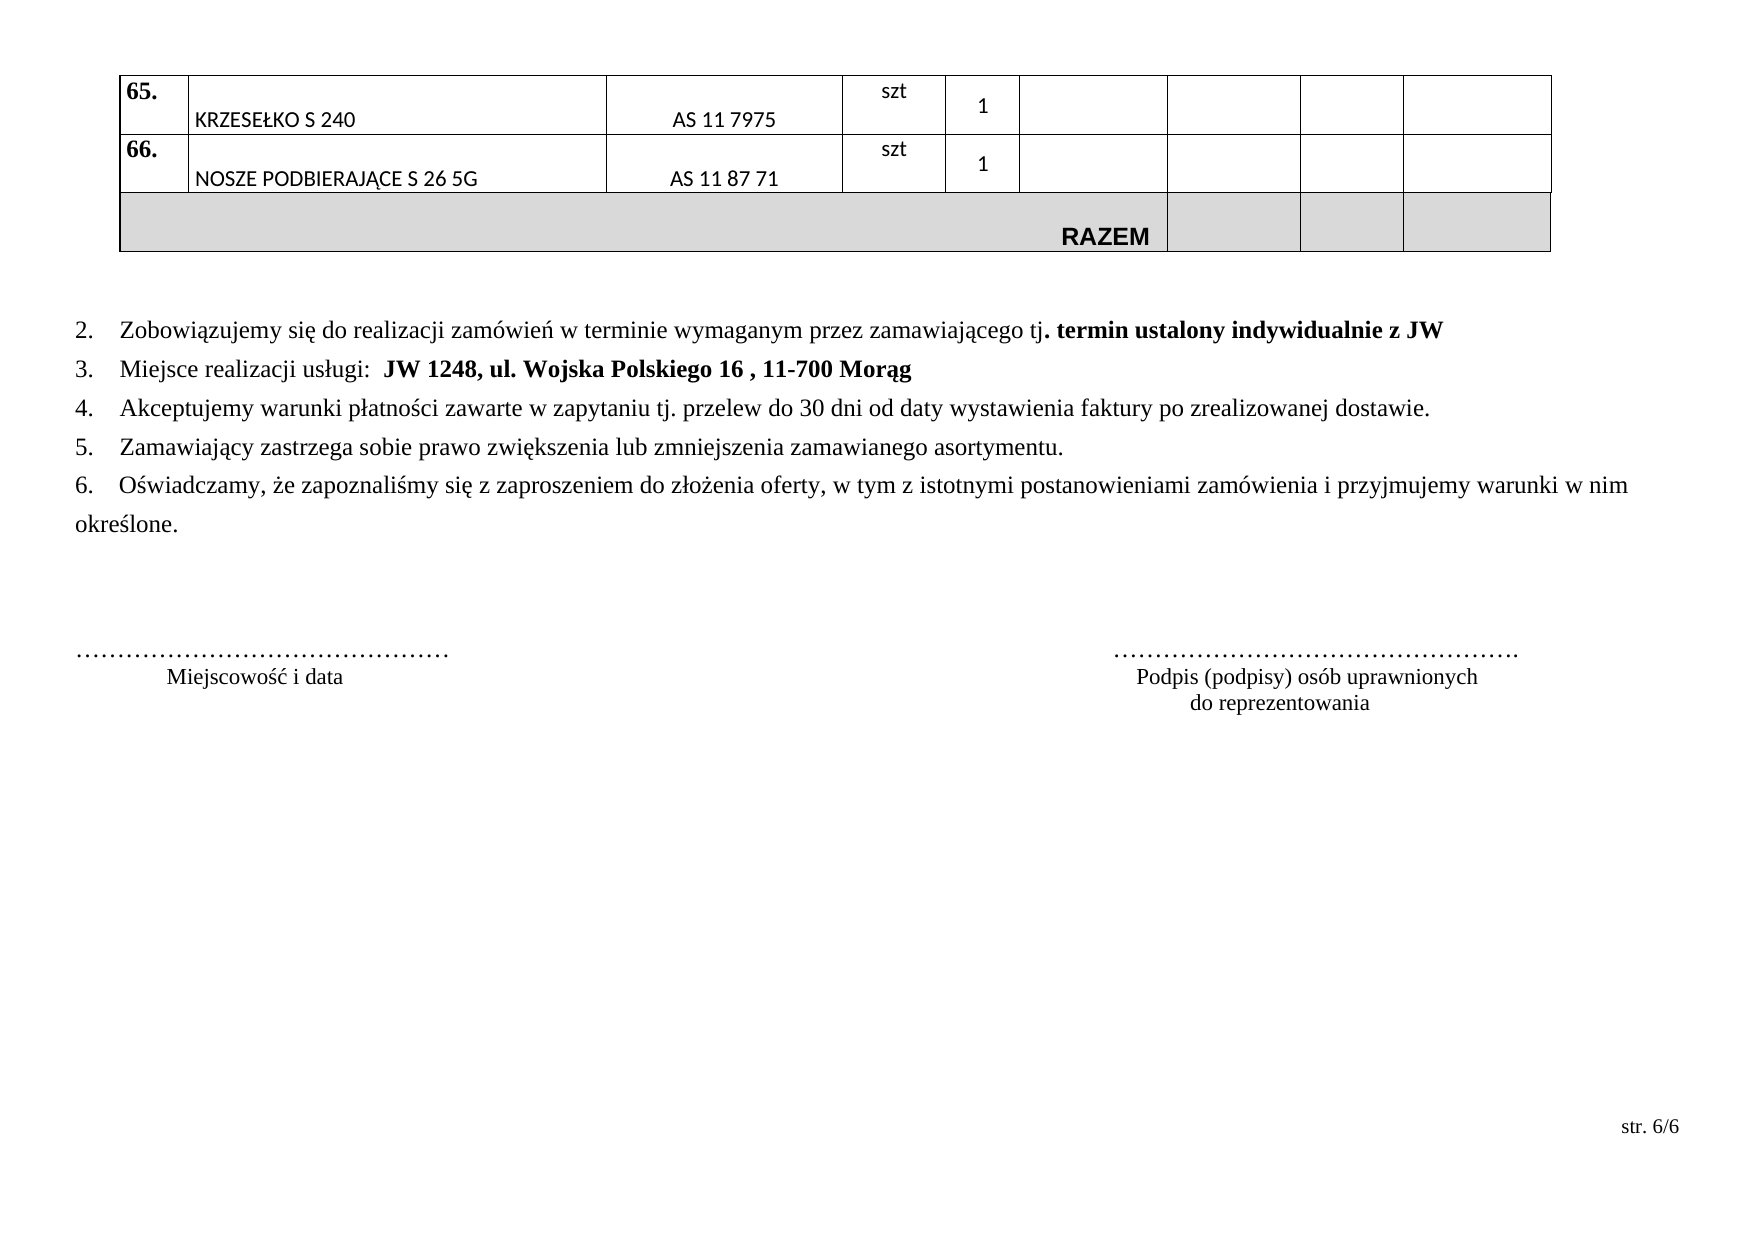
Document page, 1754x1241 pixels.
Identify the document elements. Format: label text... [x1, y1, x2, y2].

table_cell AS 11 7975 [607, 76, 842, 133]
table_cell [1404, 76, 1551, 133]
table_cell [1301, 193, 1403, 251]
text ……………………………………… …………………………………………. [75, 605, 1679, 663]
table_cell RAZEM [121, 193, 1167, 251]
table_cell 1 [946, 135, 1019, 192]
table_cell 1 [946, 76, 1019, 133]
list Zobowiązujemy się do realizacji zamówień w terminie wymaganym przez zamawiającego tj. termin ustalony indywidualnie z JW [75, 315, 1679, 344]
table_cell NOSZE PODBIERAJĄCE S 26 5G [189, 135, 606, 192]
text Miejscowość i data Podpis (podpisy) osób uprawnionych [75, 663, 1679, 689]
table_cell KRZESEŁKO S 240 [189, 76, 606, 133]
list Akceptujemy warunki płatności zawarte w zapytaniu tj. przelew do 30 dni od daty wystawienia faktury po zrealizowanej dostawie. [75, 393, 1679, 422]
table_cell [1168, 76, 1300, 133]
table_cell szt [843, 76, 945, 133]
table_cell [1020, 76, 1167, 133]
table_cell [1168, 135, 1300, 192]
list Miejsce realizacji usługi: JW 1248, ul. Wojska Polskiego 16 , 11-700 Morąg [75, 354, 1679, 383]
table_cell [1168, 193, 1300, 251]
table_cell [1301, 135, 1403, 192]
table_cell [1020, 135, 1167, 192]
list Zamawiający zastrzega sobie prawo zwiększenia lub zmniejszenia zamawianego asortymentu. 6. Oświadczamy, że zapoznaliśmy się z zaproszeniem do złożenia oferty, w tym z istotnymi postanowieniami zamówienia i przyjmujemy warunki w nim określone. [75, 432, 1679, 538]
table_cell szt [843, 135, 945, 192]
table_cell [121, 76, 188, 133]
text do reprezentowania [75, 689, 1679, 716]
table_cell [121, 135, 188, 192]
table_cell [1404, 193, 1550, 251]
table_cell [1301, 76, 1403, 133]
table_cell [1404, 135, 1551, 192]
table_cell AS 11 87 71 [607, 135, 842, 192]
